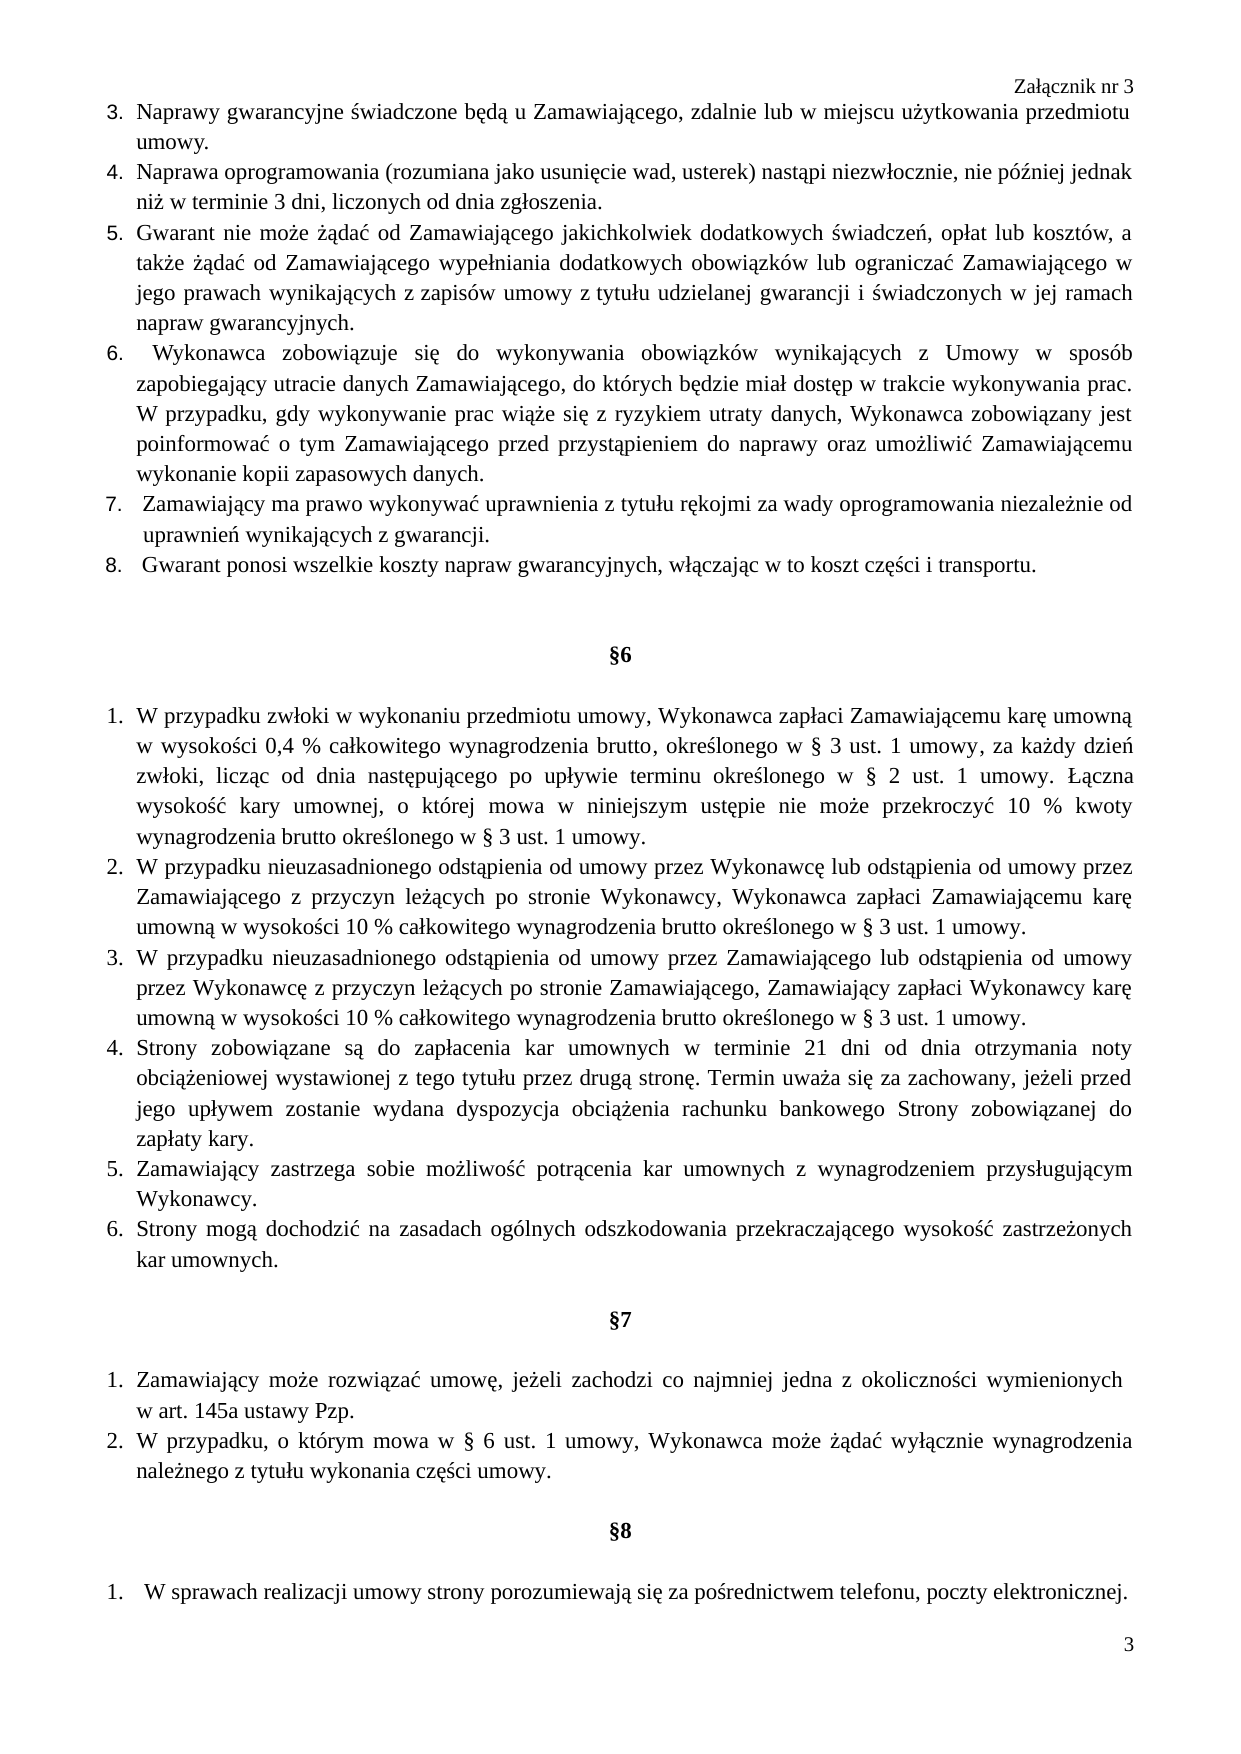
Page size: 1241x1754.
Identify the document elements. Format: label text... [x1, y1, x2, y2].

text §7 [106, 1306, 1134, 1332]
text §8 [106, 1518, 1134, 1544]
list W przypadku nieuzasadnionego odstąpienia od umowy przez Wykonawcę lub odstąpienia od umowy przez Zamawiającego z przyczyn leżących po stronie Wykonawcy, Wykonawca zapłaci Zamawiającemu karę umowną w wysokości 10 % całkowitego wynagrodzenia brutto określonego w § 3 ust. 1 umowy. [106, 853, 1134, 940]
list W przypadku zwłoki w wykonaniu przedmiotu umowy, Wykonawca zapłaci Zamawiającemu karę umowną w wysokości 0,4 % całkowitego wynagrodzenia brutto, określonego w § 3 ust. 1 umowy, za każdy dzień zwłoki, licząc od dnia następującego po upływie terminu określonego w § 2 ust. 1 umowy. Łączna wysokość kary umownej, o której mowa w niniejszym ustępie nie może przekroczyć 10 % kwoty wynagrodzenia brutto określonego w § 3 ust. 1 umowy. [106, 702, 1134, 849]
text §6 [106, 642, 1134, 668]
list W sprawach realizacji umowy strony porozumiewają się za pośrednictwem telefonu, poczty elektronicznej. [106, 1578, 1134, 1604]
list Strony mogą dochodzić na zasadach ogólnych odszkodowania przekraczającego wysokość zastrzeżonych kar umownych. [106, 1216, 1134, 1272]
list Gwarant nie może żądać od Zamawiającego jakichkolwiek dodatkowych świadczeń, opłat lub kosztów, a także żądać od Zamawiającego wypełniania dodatkowych obowiązków lub ograniczać Zamawiającego w jego prawach wynikających z zapisów umowy z tytułu udzielanej gwarancji i świadczonych w jej ramach napraw gwarancyjnych. [106, 219, 1134, 336]
text 1. Zamawiający może rozwiązać umowę, jeżeli zachodzi co najmniej jedna z okoliczności wymienionych w art. 145a ustawy Pzp. [106, 1367, 1134, 1423]
list W przypadku nieuzasadnionego odstąpienia od umowy przez Zamawiającego lub odstąpienia od umowy przez Wykonawcę z przyczyn leżących po stronie Zamawiającego, Zamawiający zapłaci Wykonawcy karę umowną w wysokości 10 % całkowitego wynagrodzenia brutto określonego w § 3 ust. 1 umowy. [106, 944, 1134, 1030]
list Wykonawca zobowiązuje się do wykonywania obowiązków wynikających z Umowy w sposób zapobiegający utracie danych Zamawiającego, do których będzie miał dostęp w trakcie wykonywania prac. W przypadku, gdy wykonywanie prac wiąże się z ryzykiem utraty danych, Wykonawca zobowiązany jest poinformować o tym Zamawiającego przed przystąpieniem do naprawy oraz umożliwić Zamawiającemu wykonanie kopii zapasowych danych. [106, 339, 1134, 487]
list Zamawiający zastrzega sobie możliwość potrącenia kar umownych z wynagrodzeniem przysługującym Wykonawcy. [106, 1155, 1134, 1212]
list Gwarant ponosi wszelkie koszty napraw gwarancyjnych, włączając w to koszt części i transportu. [105, 551, 1134, 577]
text 2. W przypadku, o którym mowa w § 6 ust. 1 umowy, Wykonawca może żądać wyłącznie wynagrodzenia należnego z tytułu wykonania części umowy. [106, 1427, 1134, 1483]
list Naprawa oprogramowania (rozumiana jako usunięcie wad, usterek) nastąpi niezwłocznie, nie później jednak niż w terminie 3 dni, liczonych od dnia zgłoszenia. [106, 158, 1134, 215]
list Zamawiający ma prawo wykonywać uprawnienia z tytułu rękojmi za wady oprogramowania niezależnie od uprawnień wynikających z gwarancji. [105, 491, 1134, 547]
list Strony zobowiązane są do zapłacenia kar umownych w terminie 21 dni od dnia otrzymania noty obciążeniowej wystawionej z tego tytułu przez drugą stronę. Termin uważa się za zachowany, jeżeli przed jego upływem zostanie wydana dyspozycja obciążenia rachunku bankowego Strony zobowiązanej do zapłaty kary. [106, 1034, 1134, 1151]
list Naprawy gwarancyjne świadczone będą u Zamawiającego, zdalnie lub w miejscu użytkowania przedmiotu umowy. [106, 98, 1134, 154]
